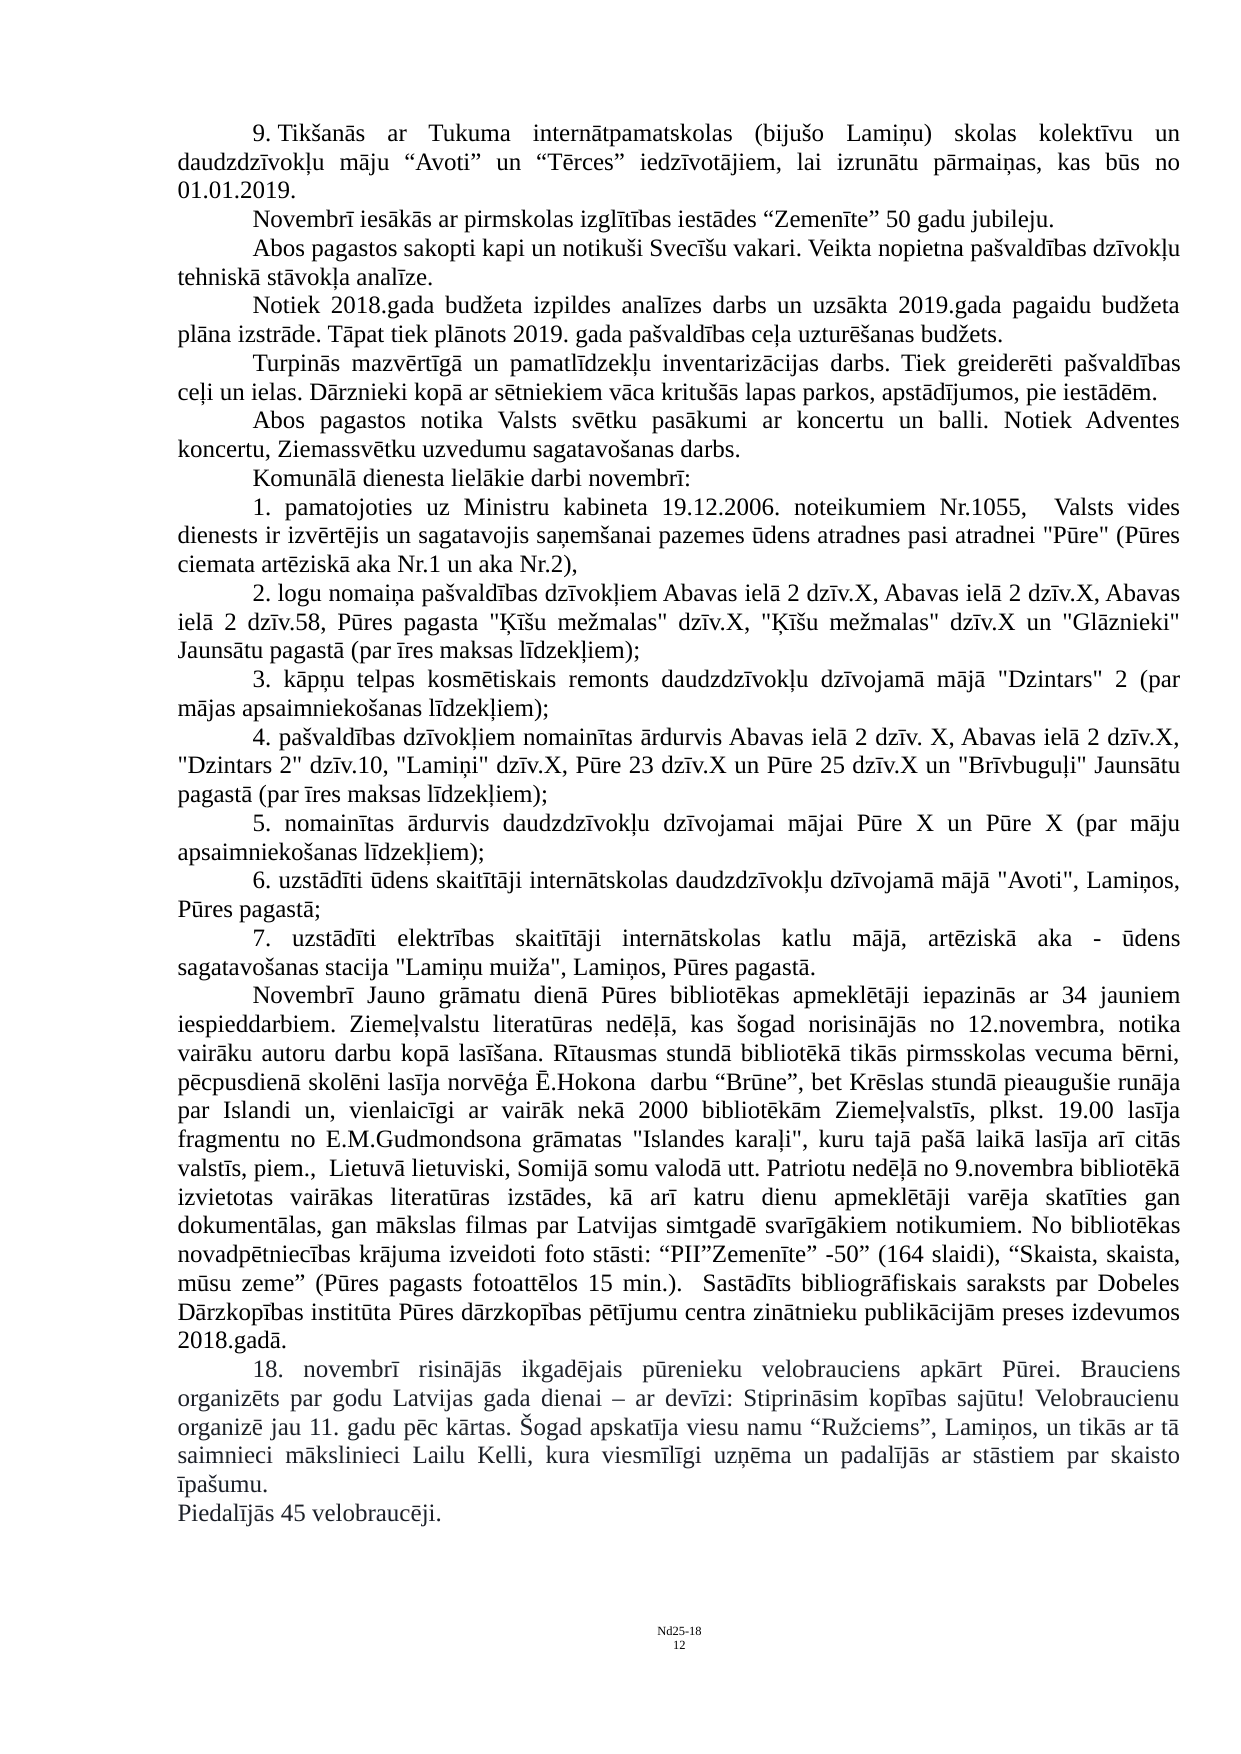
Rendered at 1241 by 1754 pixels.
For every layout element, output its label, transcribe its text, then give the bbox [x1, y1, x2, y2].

text Notiek 2018.gada budžeta izpildes analīzes darbs un uzsākta 2019.gada pagaidu budžeta plāna izstrāde. Tāpat tiek plānots 2019. gada pašvaldības ceļa uzturēšanas budžets. [177, 291, 1181, 348]
text Abos pagastos notika Valsts svētku pasākumi ar koncertu un balli. Notiek Adventes koncertu, Ziemassvētku uzvedumu sagatavošanas darbs. [177, 406, 1181, 463]
text 5. nomainītas ārdurvis daudzdzīvokļu dzīvojamai mājai Pūre X un Pūre X (par māju apsaimniekošanas līdzekļiem); [177, 808, 1181, 866]
text 3. kāpņu telpas kosmētiskais remonts daudzdzīvokļu dzīvojamā mājā "Dzintars" 2 (par mājas apsaimniekošanas līdzekļiem); [177, 664, 1181, 722]
text Komunālā dienesta lielākie darbi novembrī: [177, 463, 1181, 492]
text Turpinās mazvērtīgā un pamatlīdzekļu inventarizācijas darbs. Tiek greiderēti pašvaldības ceļi un ielas. Dārznieki kopā ar sētniekiem vāca kritušās lapas parkos, apstādījumos, pie iestādēm. [177, 348, 1181, 406]
text 2. logu nomaiņa pašvaldības dzīvokļiem Abavas ielā 2 dzīv.X, Abavas ielā 2 dzīv.X, Abavas ielā 2 dzīv.58, Pūres pagasta "Ķīšu mežmalas" dzīv.X, "Ķīšu mežmalas" dzīv.X un "Glāznieki" Jaunsātu pagastā (par īres maksas līdzekļiem); [177, 578, 1181, 664]
text 9. Tikšanās ar Tukuma internātpamatskolas (bijušo Lamiņu) skolas kolektīvu un daudzdzīvokļu māju “Avoti” un “Tērces” iedzīvotājiem, lai izrunātu pārmaiņas, kas būs no 01.01.2019. [177, 118, 1181, 204]
text 4. pašvaldības dzīvokļiem nomainītas ārdurvis Abavas ielā 2 dzīv. X, Abavas ielā 2 dzīv.X, "Dzintars 2" dzīv.10, "Lamiņi" dzīv.X, Pūre 23 dzīv.X un Pūre 25 dzīv.X un "Brīvbuguļi" Jaunsātu pagastā (par īres maksas līdzekļiem); [177, 722, 1181, 808]
text 7. uzstādīti elektrības skaitītāji internātskolas katlu mājā, artēziskā aka - ūdens sagatavošanas stacija "Lamiņu muiža", Lamiņos, Pūres pagastā. [177, 923, 1181, 981]
text Novembrī Jauno grāmatu dienā Pūres bibliotēkas apmeklētāji iepazinās ar 34 jauniem iespieddarbiem. Ziemeļvalstu literatūras nedēļā, kas šogad norisinājās no 12.novembra, notika vairāku autoru darbu kopā lasīšana. Rītausmas stundā bibliotēkā tikās pirmsskolas vecuma bērni, pēcpusdienā skolēni lasīja norvēģa Ē.Hokona darbu “Brūne”, bet Krēslas stundā pieaugušie runāja par Islandi un, vienlaicīgi ar vairāk nekā 2000 bibliotēkām Ziemeļvalstīs, plkst. 19.00 lasīja fragmentu no E.M.Gudmondsona grāmatas "Islandes karaļi", kuru tajā pašā laikā lasīja arī citās valstīs, piem., Lietuvā lietuviski, Somijā somu valodā utt. Patriotu nedēļā no 9.novembra bibliotēkā izvietotas vairākas literatūras izstādes, kā arī katru dienu apmeklētāji varēja skatīties gan dokumentālas, gan mākslas filmas par Latvijas simtgadē svarīgākiem notikumiem. No bibliotēkas novadpētniecības krājuma izveidoti foto stāsti: “PII”Zemenīte” -50” (164 slaidi), “Skaista, skaista, mūsu zeme” (Pūres pagasts fotoattēlos 15 min.). Sastādīts bibliogrāfiskais saraksts par Dobeles Dārzkopības institūta Pūres dārzkopības pētījumu centra zinātnieku publikācijām preses izdevumos 2018.gadā. [177, 981, 1181, 1354]
text 6. uzstādīti ūdens skaitītāji internātskolas daudzdzīvokļu dzīvojamā mājā "Avoti", Lamiņos, Pūres pagastā; [177, 866, 1181, 923]
text Novembrī iesākās ar pirmskolas izglītības iestādes “Zemenīte” 50 gadu jubileju. [177, 204, 1181, 233]
text 1. pamatojoties uz Ministru kabineta 19.12.2006. noteikumiem Nr.1055, Valsts vides dienests ir izvērtējis un sagatavojis saņemšanai pazemes ūdens atradnes pasi atradnei "Pūre" (Pūres ciemata artēziskā aka Nr.1 un aka Nr.2), [177, 492, 1181, 578]
text Abos pagastos sakopti kapi un notikuši Svecīšu vakari. Veikta nopietna pašvaldības dzīvokļu tehniskā stāvokļa analīze. [177, 233, 1181, 291]
text 18. novembrī risinājās ikgadējais pūrenieku velobrauciens apkārt Pūrei. Brauciens organizēts par godu Latvijas gada dienai – ar devīzi: Stiprināsim kopības sajūtu! Velobraucienu organizē jau 11. gadu pēc kārtas. Šogad apskatīja viesu namu “Ružciems”, Lamiņos, un tikās ar tā saimnieci mākslinieci Lailu Kelli, kura viesmīlīgi uzņēma un padalījās ar stāstiem par skaisto īpašumu. Piedalījās 45 velobraucēji. [177, 1354, 1181, 1527]
